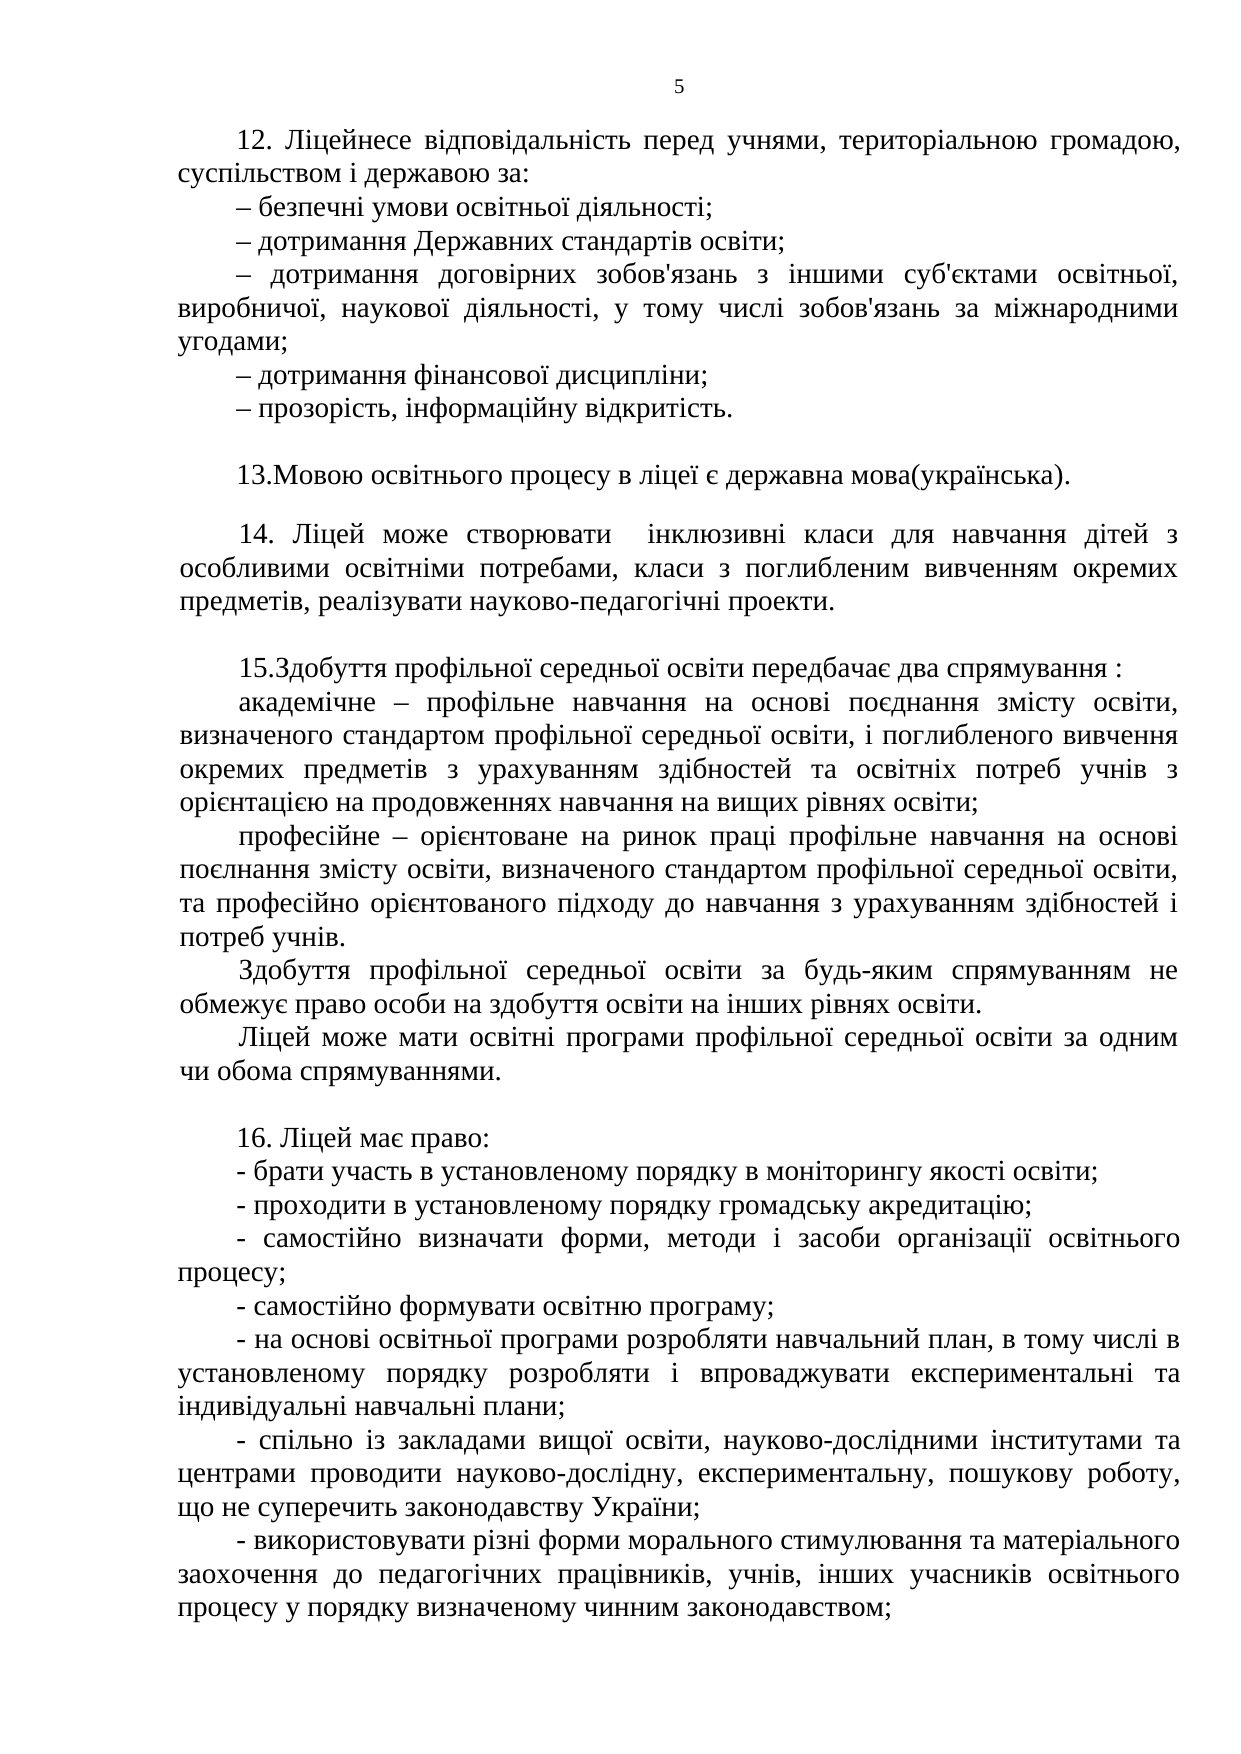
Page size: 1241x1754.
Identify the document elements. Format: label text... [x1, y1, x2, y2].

text – дотримання Державних стандартів освіти; [177, 223, 1181, 256]
text - самостійно формувати освітню програму; [177, 1288, 1181, 1321]
text - спільно із закладами вищої освіти, науково-дослідними інститутами та центрами проводити науково-дослідну, експериментальну, пошукову роботу, що не суперечить законодавству України; [177, 1422, 1181, 1522]
text професійне – орієнтоване на ринок праці профільне навчання на основі поєлнання змісту освіти, визначеного стандартом профільної середньої освіти, та професійно орієнтованого підходу до навчання з урахуванням здібностей і потреб учнів. [179, 818, 1179, 952]
text - самостійно визначати форми, методи і засоби організації освітнього процесу; [177, 1221, 1181, 1288]
text - на основі освітньої програми розробляти навчальний план, в тому числі в установленому порядку розробляти і впроваджувати експериментальні та індивідуальні навчальні плани; [177, 1321, 1181, 1422]
text – дотримання фінансової дисципліни; [177, 357, 1179, 390]
text 14. Ліцей може створювати інклюзивні класи для навчання дітей з особливими освітніми потребами, класи з поглибленим вивченням окремих предметів, реалізувати науково-педагогічні проекти. [179, 516, 1179, 617]
text Здобуття профільної середньої освіти за будь-яким спрямуванням не обмежує право особи на здобуття освіти на інших рівнях освіти. [179, 952, 1179, 1019]
text - брати участь в установленому порядку в моніторингу якості освіти; [177, 1153, 1181, 1187]
text 12. Ліцейнесе відповідальність перед учнями, територіальною громадою, суспільством і державою за: [177, 122, 1181, 189]
text 13.Мовою освітнього процесу в ліцеї є державна мова(українська). [177, 457, 1181, 491]
text - використовувати різні форми морального стимулювання та матеріального заохочення до педагогічних працівників, учнів, інших учасників освітнього процесу у порядку визначеному чинним законодавством; [177, 1522, 1181, 1623]
text 16. Ліцей має право: [177, 1120, 1181, 1153]
text 15.Здобуття профільної середньої освіти передбачає два спрямування : [179, 650, 1179, 684]
text – безпечні умови освітньої діяльності; [177, 189, 1181, 223]
text – дотримання договірних зобов'язань з іншими суб'єктами освітньої, виробничої, наукової діяльності, у тому числі зобов'язань за міжнародними угодами; [177, 256, 1179, 357]
text – прозорість, інформаційну відкритість. [177, 390, 1179, 424]
text академічне – профільне навчання на основі поєднання змісту освіти, визначеного стандартом профільної середньої освіти, і поглибленого вивчення окремих предметів з урахуванням здібностей та освітніх потреб учнів з орієнтацією на продовженнях навчання на вищих рівнях освіти; [179, 684, 1179, 818]
text - проходити в установленому порядку громадську акредитацію; [177, 1187, 1181, 1221]
text Ліцей може мати освітні програми профільної середньої освіти за одним чи обома спрямуваннями. [179, 1019, 1179, 1086]
